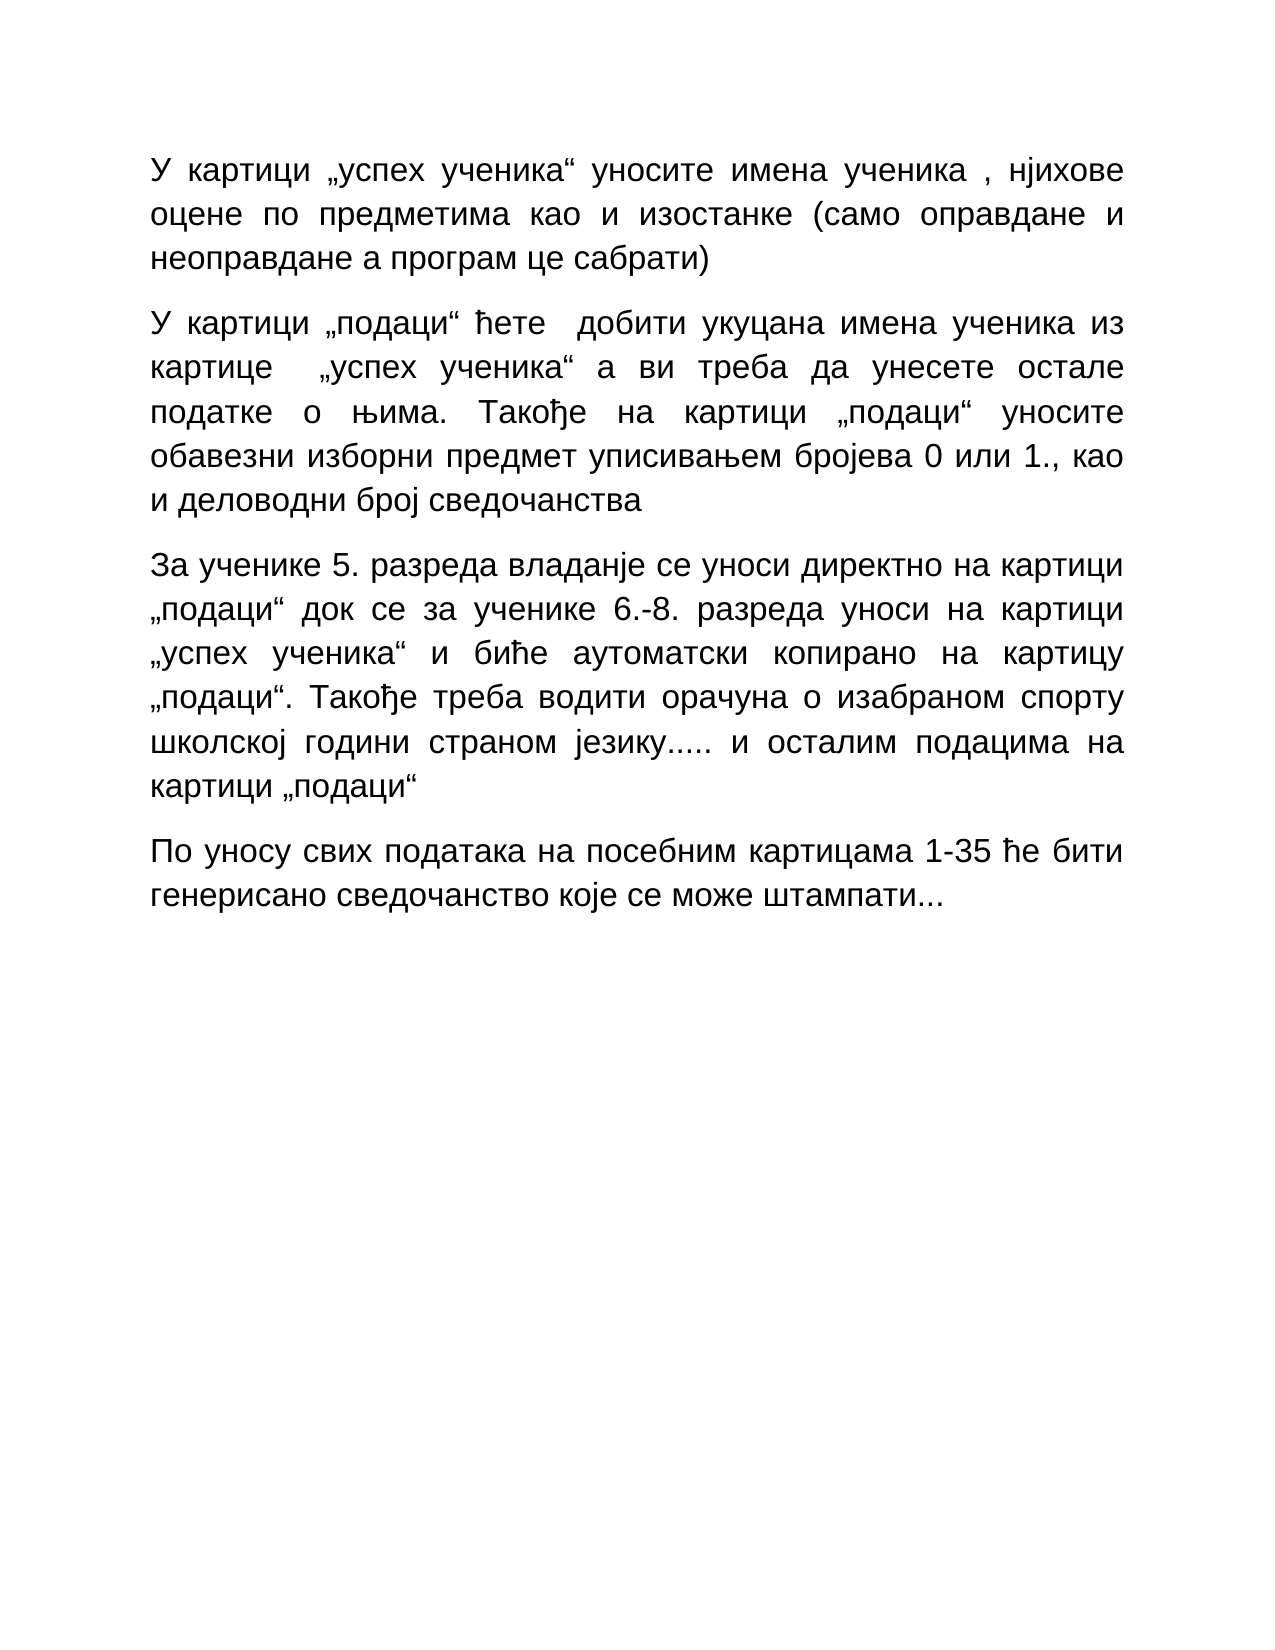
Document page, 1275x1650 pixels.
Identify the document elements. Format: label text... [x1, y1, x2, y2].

text У картици „успех ученика“ уносите имена ученика , нјихове оцене по предметима као и изостанке (само оправдане и неоправдане а програм це сабрати) [150, 150, 1125, 277]
text По уносу свих података на посебним картицама 1-35 ће бити генерисано сведочанство које се може штампати... [150, 831, 1125, 913]
text За ученике 5. разреда владанје се уноси директно на картици „подаци“ док се за ученике 6.-8. разреда уноси на картици „успех ученика“ и биће аутоматски копирано на картицу „подаци“. Такође треба водити орачуна о изабраном спорту школској години страном језику..... и осталим подацима на картици „подаци“ [150, 545, 1125, 804]
text У картици „подаци“ ћете добити укуцана имена ученика из картице „успех ученика“ а ви треба да унесете остале податке о њима. Такође на картици „подаци“ уносите обавезни изборни предмет уписивањем бројева 0 или 1., као и деловодни број сведочанства [150, 303, 1125, 518]
